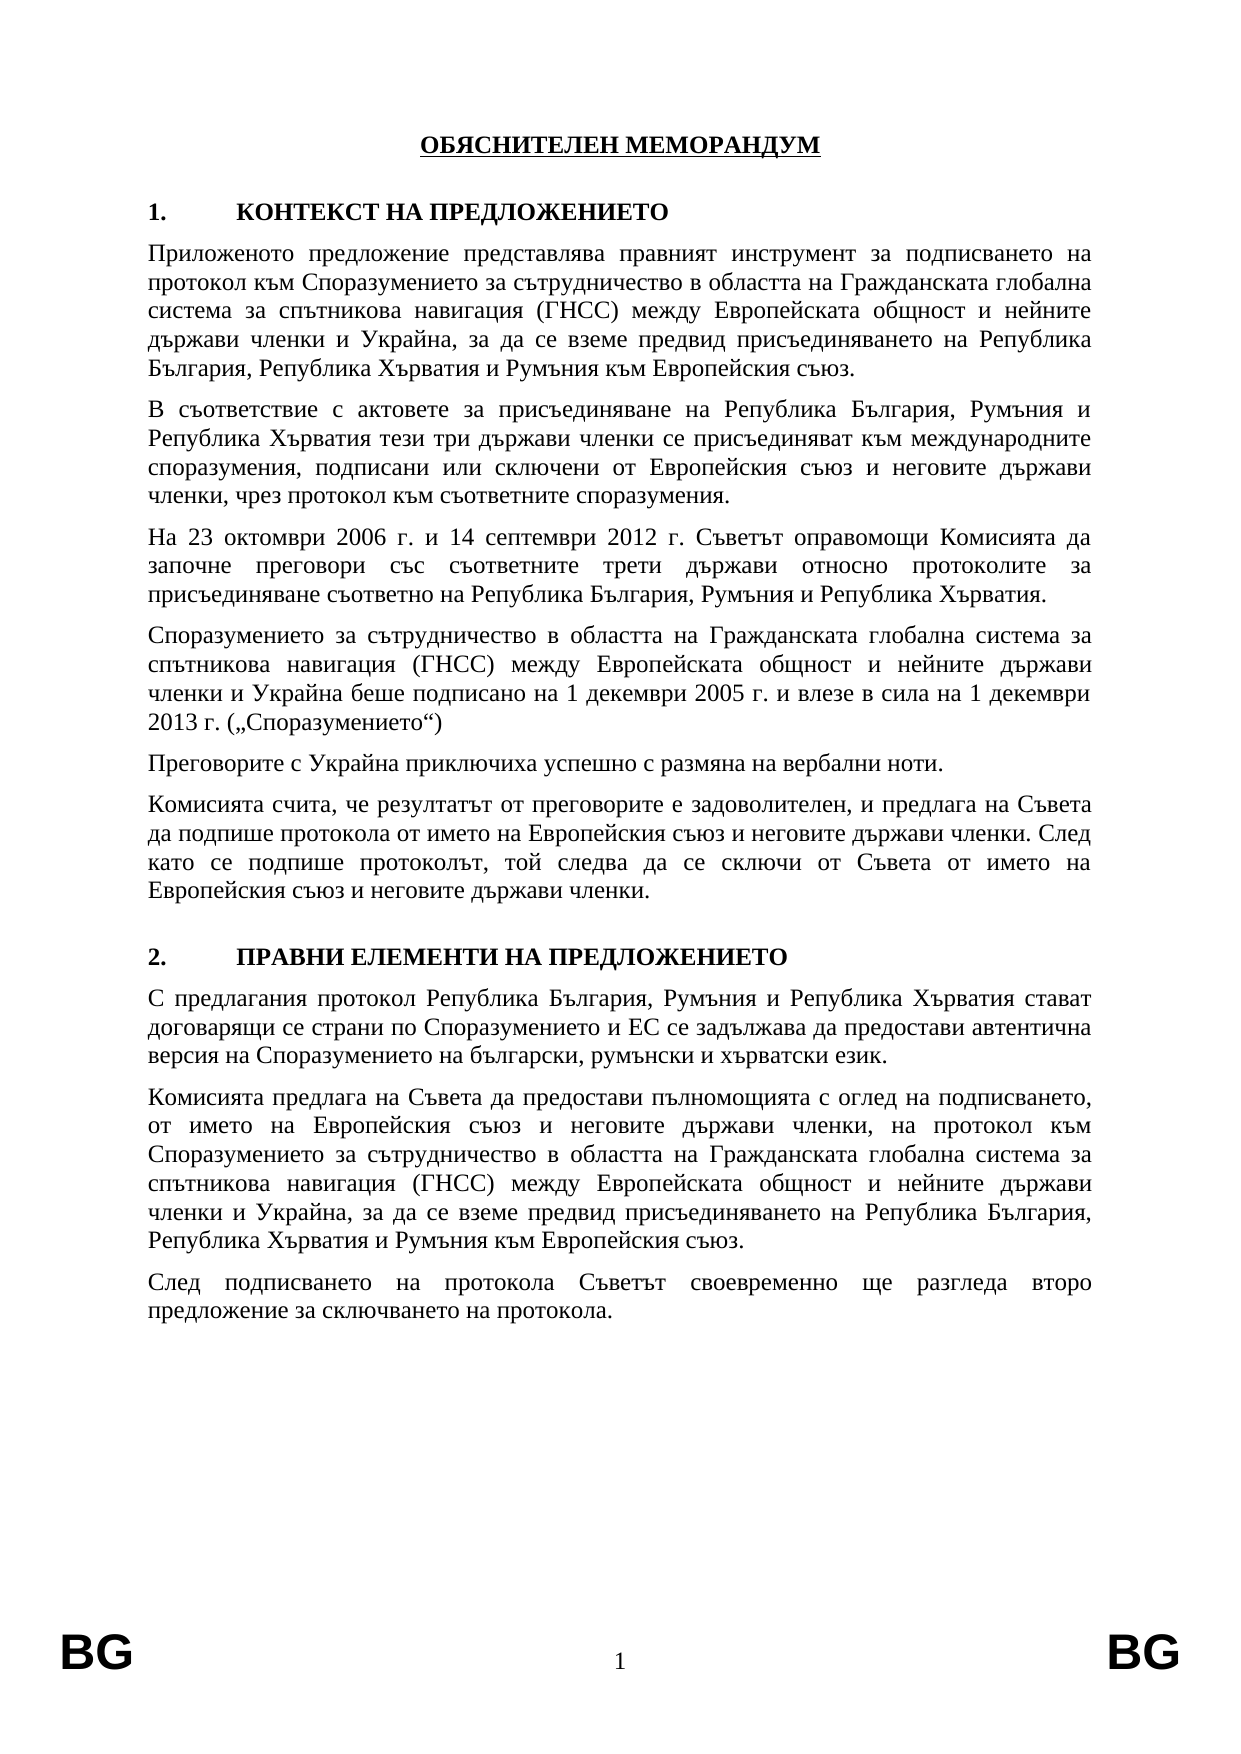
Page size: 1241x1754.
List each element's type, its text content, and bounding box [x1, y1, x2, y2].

text С предлагания протокол Република България, Румъния и Република Хърватия стават договарящи се страни по Споразумението и ЕС се задължава да предостави автентична версия на Споразумението на български, румънски и хърватски език. [148, 983, 1093, 1069]
text Споразумението за сътрудничество в областта на Гражданската глобална система за спътникова навигация (ГНСС) между Европейската общност и нейните държави членки и Украйна беше подписано на 1 декември 2005 г. и влезе в сила на 1 декември 2013 г. („Споразумението“) [148, 621, 1093, 736]
text След подписването на протокола Съветът своевременно ще разгледа второ предложение за сключването на протокола. [148, 1267, 1093, 1324]
text Приложеното предложение представлява правният инструмент за подписването на протокол към Споразумението за сътрудничество в областта на Гражданската глобална система за спътникова навигация (ГНСС) между Европейската общност и нейните държави членки и Украйна, за да се вземе предвид присъединяването на Република България, Република Хърватия и Румъния към Европейския съюз. [148, 238, 1093, 382]
text В съответствие с актовете за присъединяване на Република България, Румъния и Република Хърватия тези три държави членки се присъединяват към международните споразумения, подписани или сключени от Европейския съюз и неговите държави членки, чрез протокол към съответните споразумения. [148, 394, 1093, 509]
subtitle 1. КОНТЕКСТ НА ПРЕДЛОЖЕНИЕТО [148, 197, 1093, 226]
text Комисията счита, че резултатът от преговорите е задоволителен, и предлага на Съвета да подпише протокола от името на Европейския съюз и неговите държави членки. След като се подпише протоколът, той следва да се сключи от Съвета от името на Европейския съюз и неговите държави членки. [148, 789, 1093, 904]
text Комисията предлага на Съвета да предостави пълномощията с оглед на подписването, от името на Европейския съюз и неговите държави членки, на протокол към Споразумението за сътрудничество в областта на Гражданската глобална система за спътникова навигация (ГНСС) между Европейската общност и нейните държави членки и Украйна, за да се вземе предвид присъединяването на Република България, Република Хърватия и Румъния към Европейския съюз. [148, 1082, 1093, 1254]
subtitle 2. ПРАВНИ ЕЛЕМЕНТИ НА ПРЕДЛОЖЕНИЕТО [148, 942, 1093, 971]
text ОБЯСНИТЕЛЕН МЕМОРАНДУМ [148, 131, 1093, 159]
text На 23 октомври 2006 г. и 14 септември 2012 г. Съветът оправомощи Комисията да започне преговори със съответните трети държави относно протоколите за присъединяване съответно на Република България, Румъния и Република Хърватия. [148, 522, 1093, 608]
text Преговорите с Украйна приключиха успешно с размяна на вербални ноти. [148, 748, 1093, 777]
